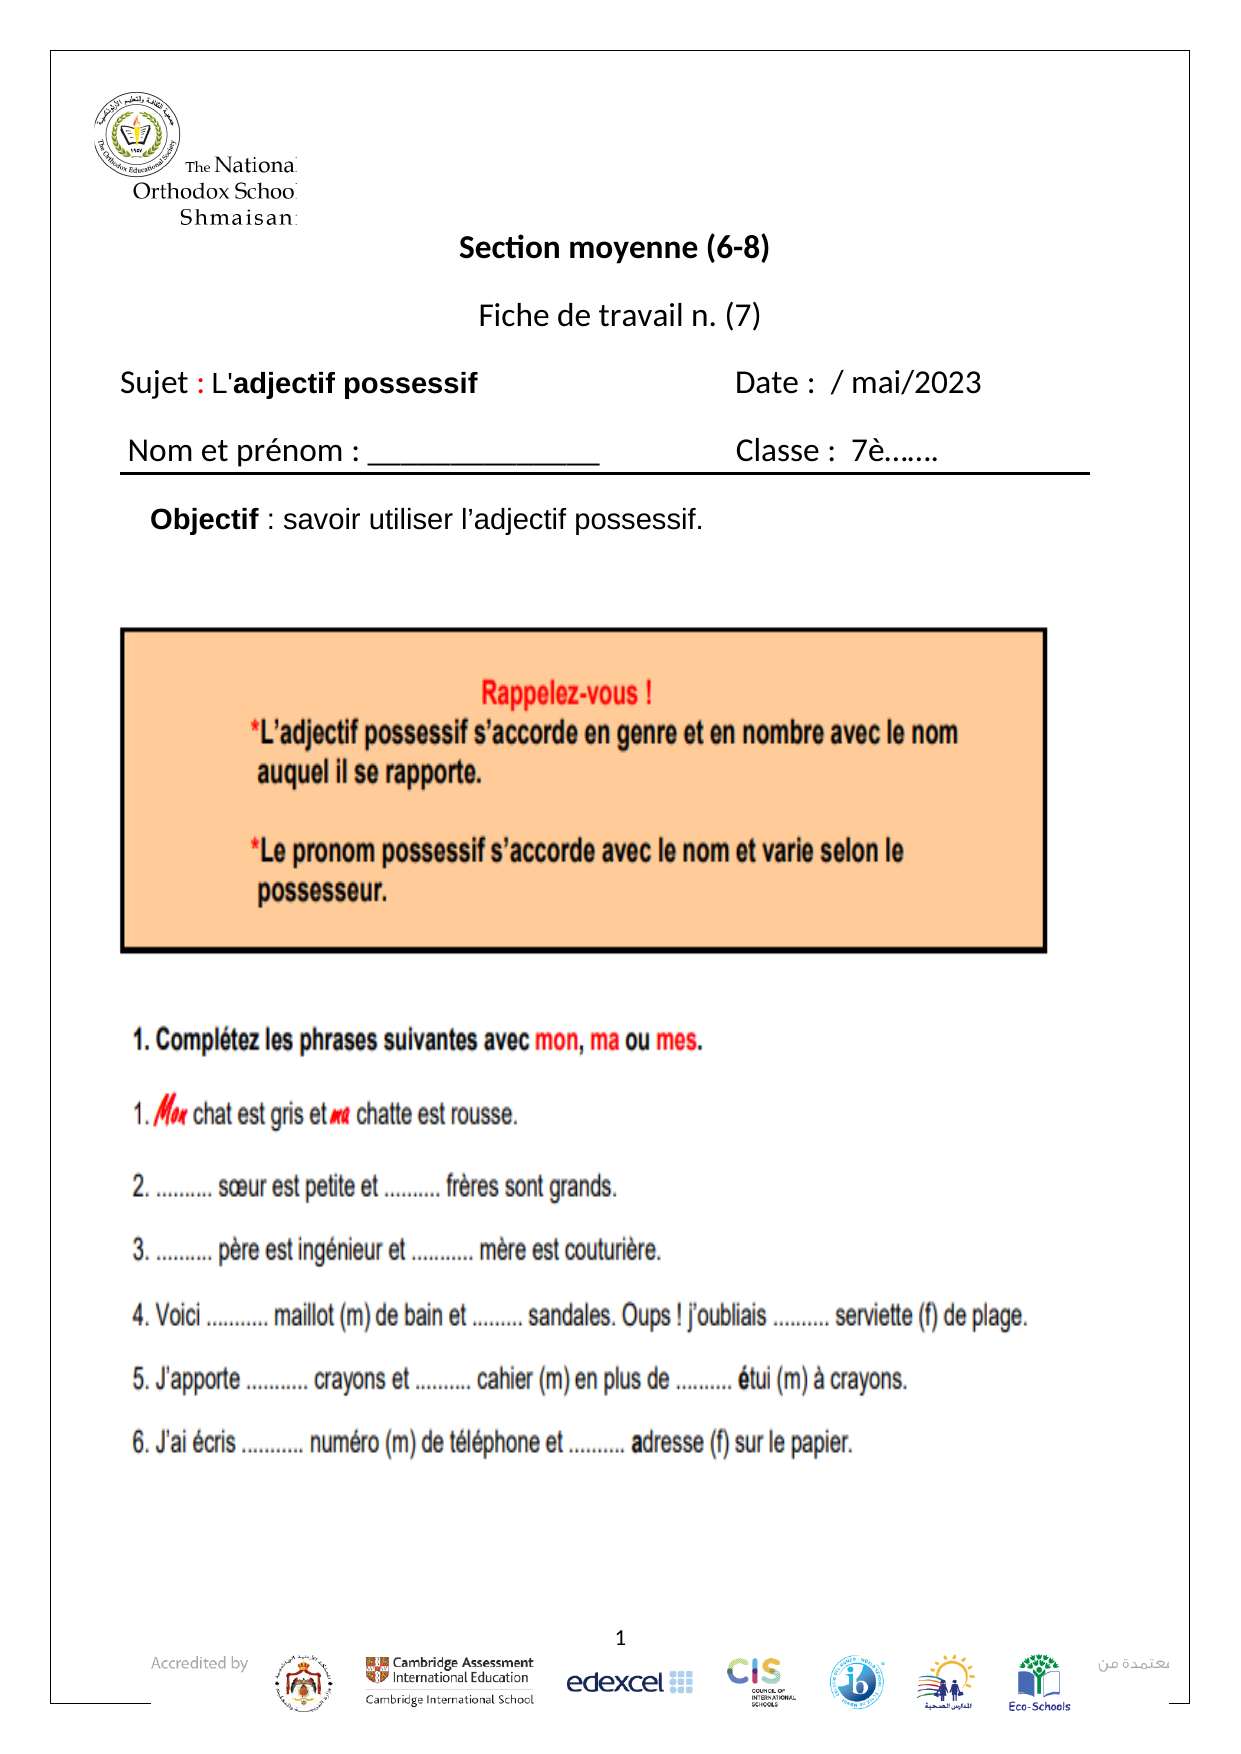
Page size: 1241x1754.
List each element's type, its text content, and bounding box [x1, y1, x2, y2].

text Section moyenne (6-8) [150, 226, 1090, 267]
text Objectif : savoir utiliser l’adjectif possessif. [150, 502, 1090, 536]
picture [93, 92, 297, 227]
picture [106, 545, 1075, 1508]
text Sujet : L'adjectif possessif Date : / mai/2023 [120, 361, 1090, 402]
picture [150, 1651, 1167, 1711]
text Nom et prénom : ______________ Classe : 7è……. [120, 429, 1090, 472]
text Fiche de travail n. (7) [150, 294, 1090, 334]
